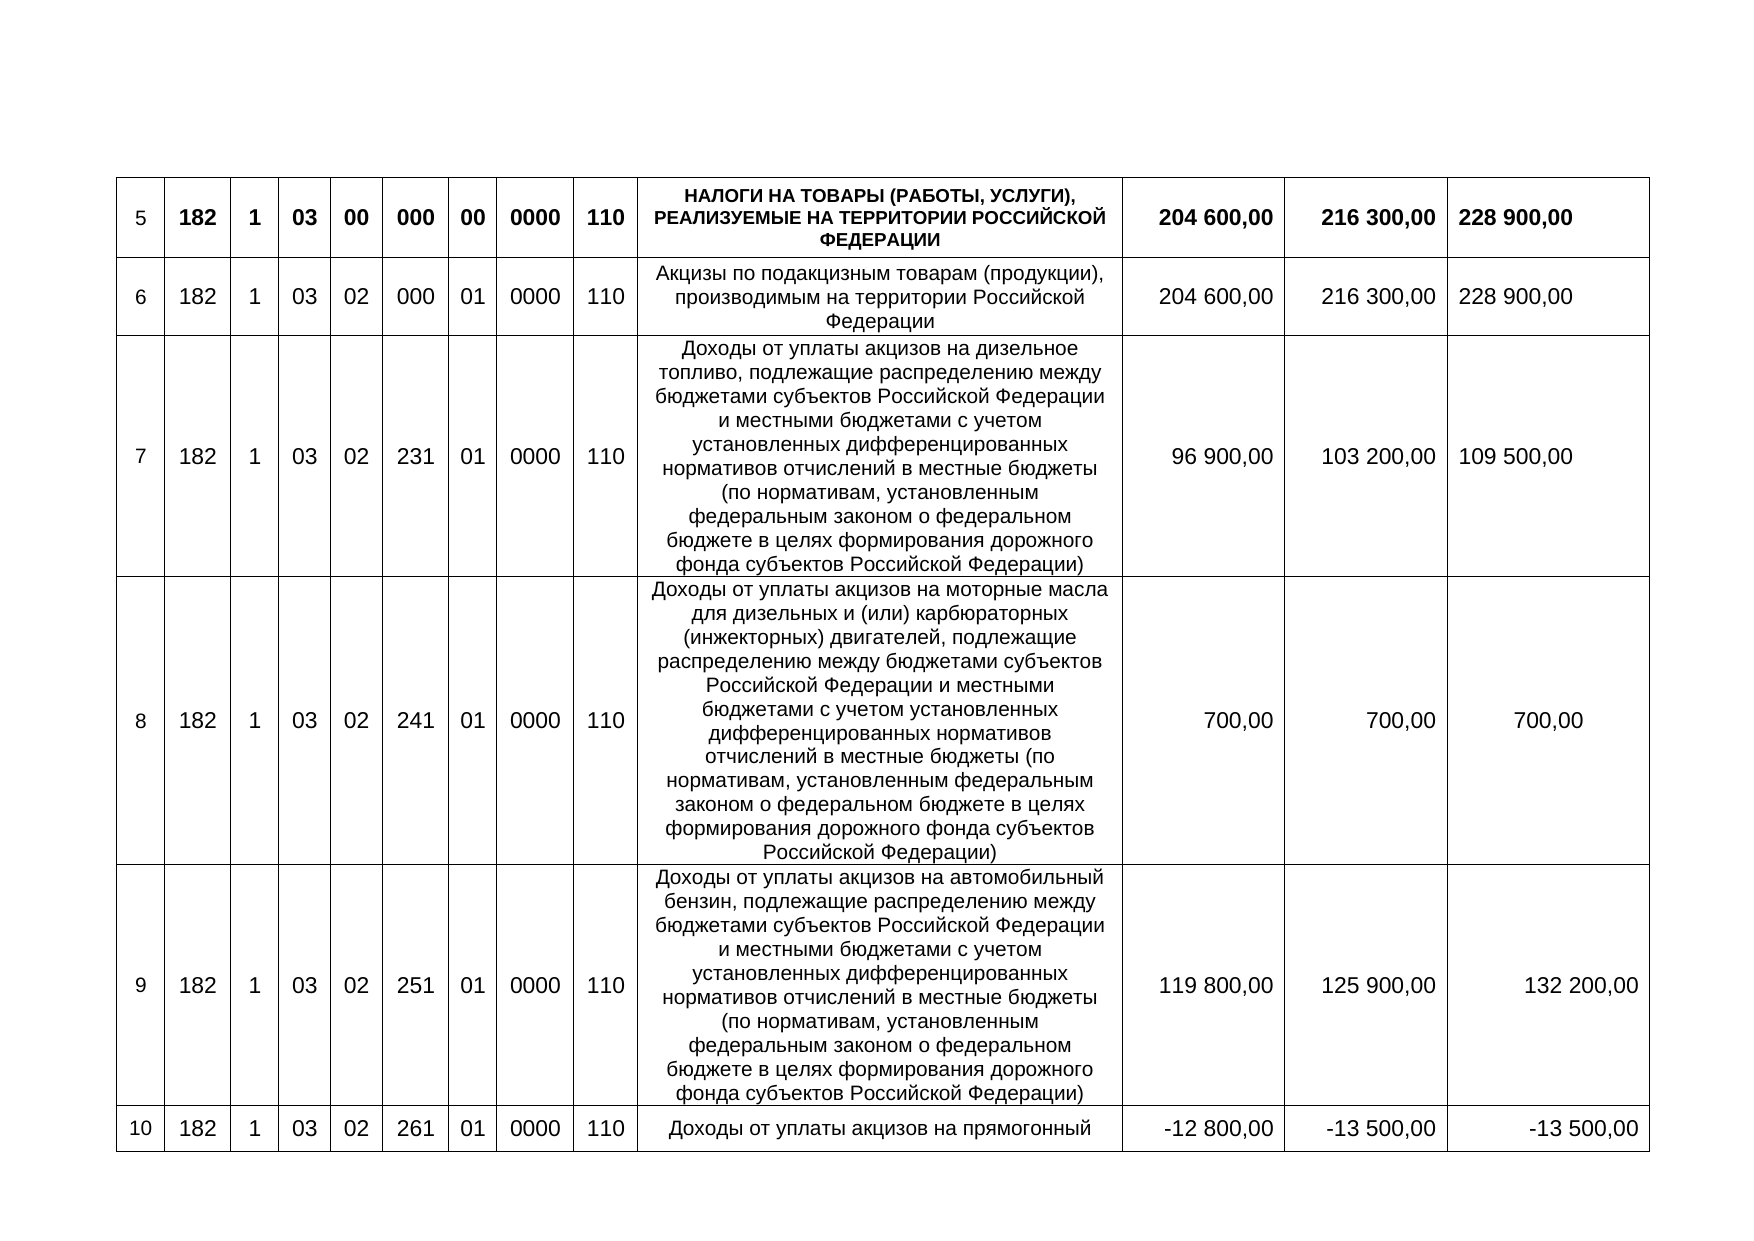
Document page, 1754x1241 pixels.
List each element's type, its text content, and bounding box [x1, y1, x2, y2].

table_cell 01 [449, 1106, 496, 1151]
table_cell 182 [165, 865, 230, 1105]
table_cell 261 [383, 1106, 448, 1151]
table_cell 1 [231, 577, 278, 864]
table_cell Акцизы по подакцизным товарам (продукции), производимым на территории Российской Федерации [638, 258, 1122, 335]
table_cell 02 [331, 258, 382, 335]
table_cell 110 [574, 258, 637, 335]
table_cell Доходы от уплаты акцизов на дизельное топливо, подлежащие распределению между бюджетами субъектов Российской Федерации и местными бюджетами с учетом установленных дифференцированных нормативов отчислений в местные бюджеты (по нормативам, установленным федеральным законом о федеральном бюджете в целях формирования дорожного фонда субъектов Российской Федерации) [638, 336, 1122, 576]
table_cell 110 [574, 178, 637, 257]
table_cell Доходы от уплаты акцизов на моторные масла для дизельных и (или) карбюраторных (инжекторных) двигателей, подлежащие распределению между бюджетами субъектов Российской Федерации и местными бюджетами с учетом установленных дифференцированных нормативов отчислений в местные бюджеты (по нормативам, установленным федеральным законом о федеральном бюджете в целях формирования дорожного фонда субъектов Российской Федерации) [638, 577, 1122, 864]
table_cell 241 [383, 577, 448, 864]
table_cell -12 800,00 [1123, 1106, 1284, 1151]
table_cell 03 [279, 178, 330, 257]
table_cell 103 200,00 [1285, 336, 1447, 576]
table_cell 228 900,00 [1448, 178, 1649, 257]
table_cell 231 [383, 336, 448, 576]
table_cell 110 [574, 865, 637, 1105]
table_cell 110 [574, 577, 637, 864]
table_cell 01 [449, 258, 496, 335]
table_cell 01 [449, 577, 496, 864]
table_cell 03 [279, 336, 330, 576]
table_cell 700,00 [1123, 577, 1284, 864]
table_cell 0000 [497, 336, 573, 576]
table_cell -13 500,00 [1448, 1106, 1649, 1151]
table_cell 182 [165, 258, 230, 335]
table_cell Доходы от уплаты акцизов на автомобильный бензин, подлежащие распределению между бюджетами субъектов Российской Федерации и местными бюджетами с учетом установленных дифференцированных нормативов отчислений в местные бюджеты (по нормативам, установленным федеральным законом о федеральном бюджете в целях формирования дорожного фонда субъектов Российской Федерации) [638, 865, 1122, 1105]
table_cell 10 [117, 1106, 164, 1151]
table_cell 00 [331, 178, 382, 257]
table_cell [638, 1106, 1122, 1151]
table_cell 02 [331, 1106, 382, 1151]
table_cell НАЛОГИ НА ТОВАРЫ (РАБОТЫ, УСЛУГИ), РЕАЛИЗУЕМЫЕ НА ТЕРРИТОРИИ РОССИЙСКОЙ ФЕДЕРАЦИИ [638, 178, 1122, 257]
table_cell 02 [331, 865, 382, 1105]
table_cell 110 [574, 1106, 637, 1151]
table_cell 9 [117, 865, 164, 1105]
table_cell 119 800,00 [1123, 865, 1284, 1105]
table_cell 216 300,00 [1285, 258, 1447, 335]
table_cell 1 [231, 1106, 278, 1151]
table_cell 00 [449, 178, 496, 257]
table_cell 0000 [497, 258, 573, 335]
table_cell 700,00 [1448, 577, 1649, 864]
table_cell 700,00 [1285, 577, 1447, 864]
table_cell -13 500,00 [1285, 1106, 1447, 1151]
table_cell 6 [117, 258, 164, 335]
table_cell 5 [117, 178, 164, 257]
table_cell 1 [231, 336, 278, 576]
table_cell 0000 [497, 1106, 573, 1151]
table_cell 1 [231, 865, 278, 1105]
table_cell 204 600,00 [1123, 178, 1284, 257]
table_cell 8 [117, 577, 164, 864]
table_cell 182 [165, 336, 230, 576]
table_cell 03 [279, 258, 330, 335]
table_cell 132 200,00 [1448, 865, 1649, 1105]
table_cell 182 [165, 1106, 230, 1151]
table_cell 7 [117, 336, 164, 576]
table_cell 01 [449, 336, 496, 576]
table_cell 110 [574, 336, 637, 576]
table_cell 96 900,00 [1123, 336, 1284, 576]
table_cell 182 [165, 577, 230, 864]
table_cell 216 300,00 [1285, 178, 1447, 257]
table_cell 109 500,00 [1448, 336, 1649, 576]
table_cell 000 [383, 258, 448, 335]
table_cell 228 900,00 [1448, 258, 1649, 335]
table_cell 0000 [497, 577, 573, 864]
table_cell 1 [231, 178, 278, 257]
table_cell 125 900,00 [1285, 865, 1447, 1105]
table_cell 03 [279, 865, 330, 1105]
table_cell 251 [383, 865, 448, 1105]
table_cell 01 [449, 865, 496, 1105]
table_cell 204 600,00 [1123, 258, 1284, 335]
table_cell 0000 [497, 865, 573, 1105]
table_cell 0000 [497, 178, 573, 257]
table_cell 03 [279, 1106, 330, 1151]
table_cell 02 [331, 577, 382, 864]
table_cell 1 [231, 258, 278, 335]
table_cell 03 [279, 577, 330, 864]
table_cell 182 [165, 178, 230, 257]
table_cell 000 [383, 178, 448, 257]
table_cell 02 [331, 336, 382, 576]
